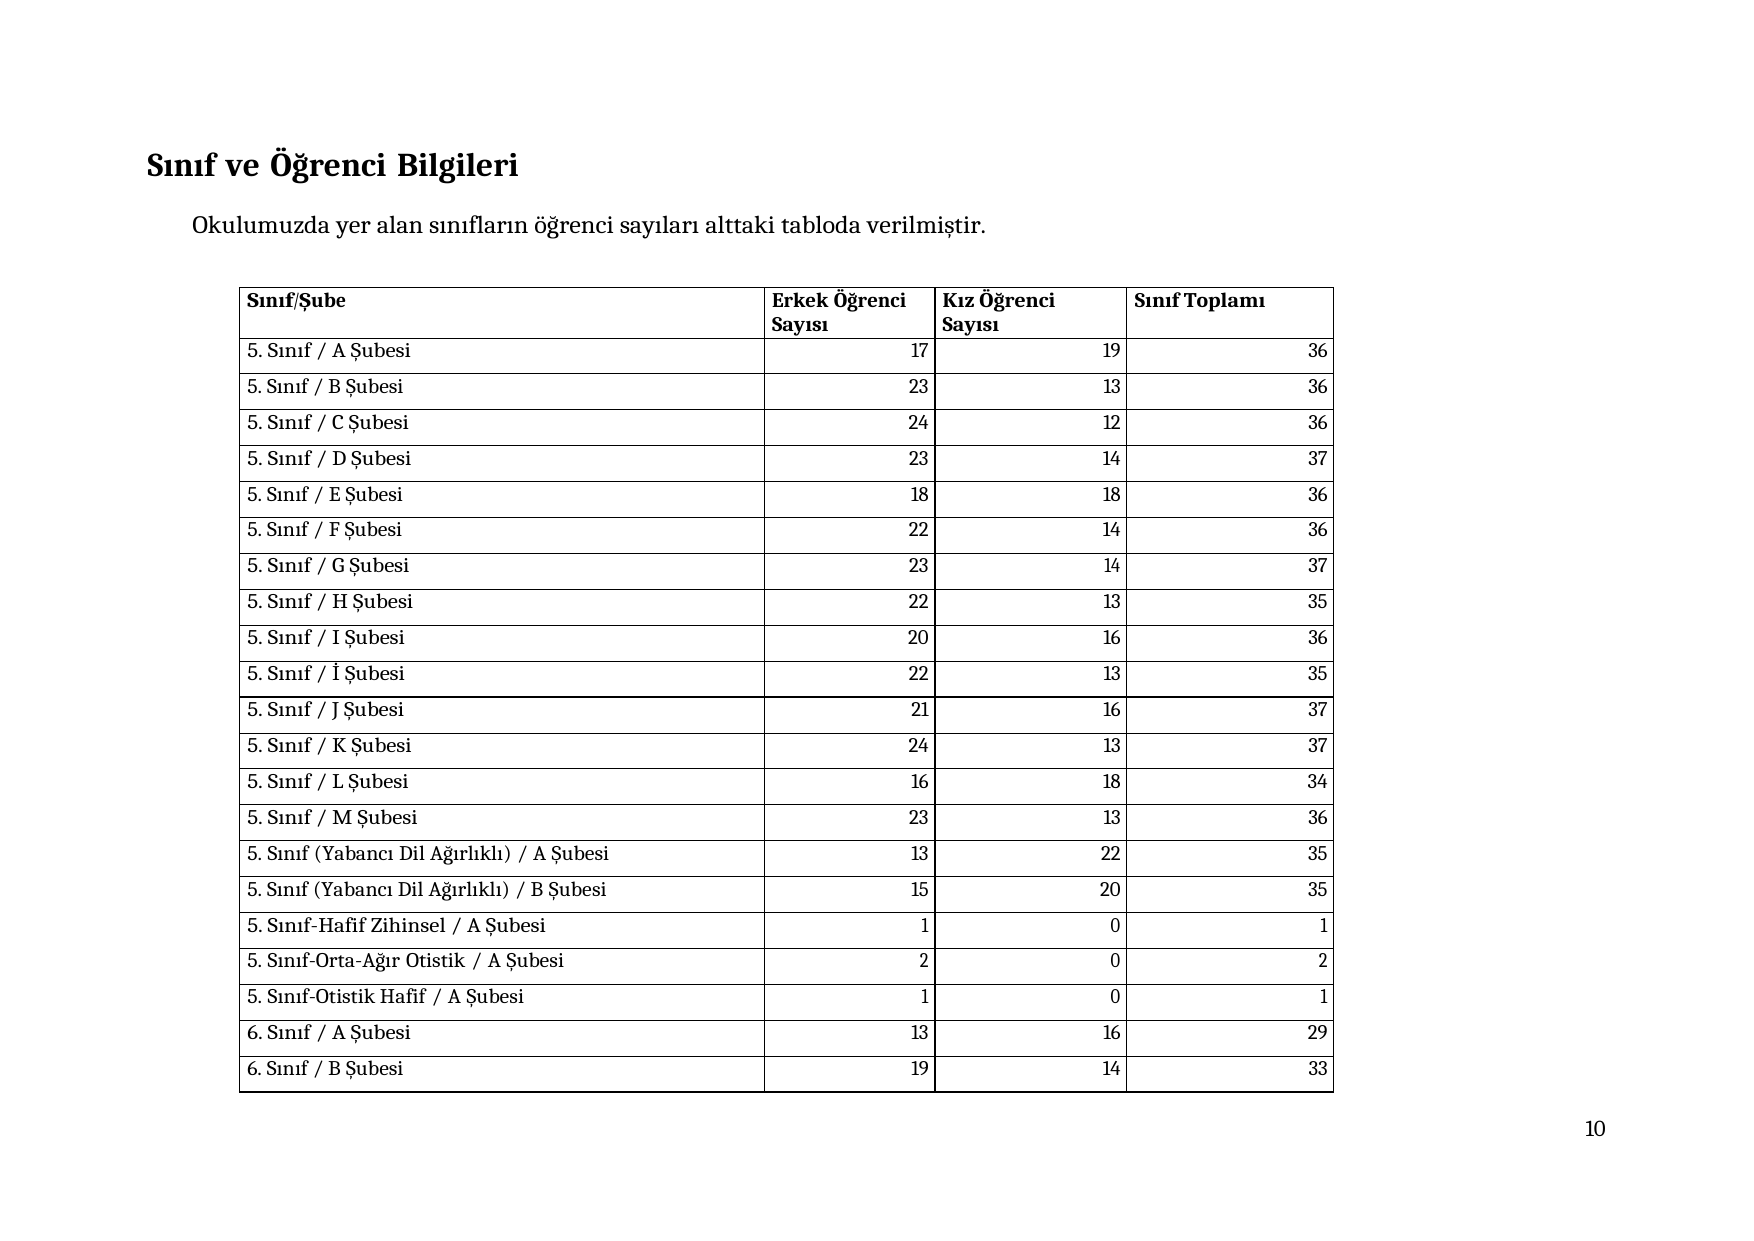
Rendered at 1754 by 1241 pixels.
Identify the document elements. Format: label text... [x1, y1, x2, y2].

table_cell 14 [936, 446, 1126, 481]
table_cell 36 [1127, 410, 1333, 445]
table_cell 0 [936, 913, 1126, 948]
table_cell 36 [1127, 518, 1333, 553]
table_cell 5. Sınıf / E Şubesi [240, 482, 764, 517]
table_cell 0 [936, 949, 1126, 984]
table_cell 34 [1127, 769, 1333, 804]
table_cell 13 [936, 805, 1126, 840]
table_cell 13 [765, 1021, 934, 1056]
table_cell 0 [936, 985, 1126, 1020]
table_cell 5. Sınıf / M Şubesi [240, 805, 764, 840]
table_cell 5. Sınıf / İ Şubesi [240, 662, 764, 696]
table_cell 5. Sınıf / F Şubesi [240, 518, 764, 553]
table_cell 37 [1127, 734, 1333, 768]
table_cell 37 [1127, 446, 1333, 481]
table_cell 22 [765, 590, 934, 624]
table_cell 22 [765, 662, 934, 696]
table_cell 33 [1127, 1057, 1333, 1091]
table_cell 37 [1127, 554, 1333, 589]
table_cell 5. Sınıf (Yabancı Dil Ağırlıklı) / A Şubesi [240, 841, 764, 876]
table_cell 5. Sınıf / A Şubesi [240, 339, 764, 373]
table_cell 5. Sınıf-Hafif Zihinsel / A Şubesi [240, 913, 764, 948]
table_cell 24 [765, 734, 934, 768]
table_cell 5. Sınıf / B Şubesi [240, 374, 764, 409]
table_cell 20 [936, 877, 1126, 912]
table_cell 29 [1127, 1021, 1333, 1056]
table_cell 22 [765, 518, 934, 553]
table_cell 13 [765, 841, 934, 876]
table_cell 5. Sınıf-Otistik Hafif / A Şubesi [240, 985, 764, 1020]
table_cell 20 [765, 626, 934, 661]
table_cell 13 [936, 734, 1126, 768]
table_cell 12 [936, 410, 1126, 445]
table_cell 18 [936, 482, 1126, 517]
table_cell 16 [936, 1021, 1126, 1056]
table_cell 13 [936, 374, 1126, 409]
table_cell 6. Sınıf / A Şubesi [240, 1021, 764, 1056]
table_cell 24 [765, 410, 934, 445]
table_header Erkek Öğrenci Sayısı [765, 288, 934, 337]
table_cell 13 [936, 590, 1126, 624]
table_cell 35 [1127, 841, 1333, 876]
table_cell 5. Sınıf / C Şubesi [240, 410, 764, 445]
table_cell 23 [765, 446, 934, 481]
table_cell 2 [765, 949, 934, 984]
table_cell 16 [936, 698, 1126, 732]
table_cell 5. Sınıf / G Şubesi [240, 554, 764, 589]
table_cell 14 [936, 1057, 1126, 1091]
table_cell 18 [765, 482, 934, 517]
table_cell 18 [936, 769, 1126, 804]
table_cell 5. Sınıf-Orta-Ağır Otistik / A Şubesi [240, 949, 764, 984]
table_cell 2 [1127, 949, 1333, 984]
subtitle Sınıf ve Öğrenci Bilgileri [147, 146, 1623, 184]
table_cell 5. Sınıf (Yabancı Dil Ağırlıklı) / B Şubesi [240, 877, 764, 912]
table_cell 37 [1127, 698, 1333, 732]
table_cell 35 [1127, 662, 1333, 696]
table_cell 16 [765, 769, 934, 804]
table_cell 36 [1127, 805, 1333, 840]
table_cell 1 [1127, 985, 1333, 1020]
table_cell 5. Sınıf / J Şubesi [240, 698, 764, 732]
table_cell 5. Sınıf / K Şubesi [240, 734, 764, 768]
text Okulumuzda yer alan sınıfların öğrenci sayıları alttaki tabloda verilmiştir. [192, 211, 1623, 240]
table_cell 19 [936, 339, 1126, 373]
table_cell 23 [765, 374, 934, 409]
table_cell 23 [765, 805, 934, 840]
table_cell 13 [936, 662, 1126, 696]
table_cell 14 [936, 518, 1126, 553]
table_cell 36 [1127, 626, 1333, 661]
table_cell 5. Sınıf / I Şubesi [240, 626, 764, 661]
table_cell 36 [1127, 339, 1333, 373]
table_cell 19 [765, 1057, 934, 1091]
table_header Sınıf/Şube [240, 288, 764, 337]
table_cell 1 [765, 985, 934, 1020]
table_cell 22 [936, 841, 1126, 876]
table_cell 36 [1127, 482, 1333, 517]
table_cell 23 [765, 554, 934, 589]
table_cell 17 [765, 339, 934, 373]
table_cell 5. Sınıf / H Şubesi [240, 590, 764, 624]
table_header Sınıf Toplamı [1127, 288, 1333, 337]
table_cell 5. Sınıf / L Şubesi [240, 769, 764, 804]
table_cell 16 [936, 626, 1126, 661]
table_cell 1 [1127, 913, 1333, 948]
table_cell 14 [936, 554, 1126, 589]
table_cell 36 [1127, 374, 1333, 409]
table_cell 35 [1127, 877, 1333, 912]
table_cell 35 [1127, 590, 1333, 624]
table_cell 21 [765, 698, 934, 732]
table_cell 1 [765, 913, 934, 948]
table_cell 15 [765, 877, 934, 912]
table_header Kız Öğrenci Sayısı [936, 288, 1126, 337]
table_cell 6. Sınıf / B Şubesi [240, 1057, 764, 1091]
table_cell 5. Sınıf / D Şubesi [240, 446, 764, 481]
